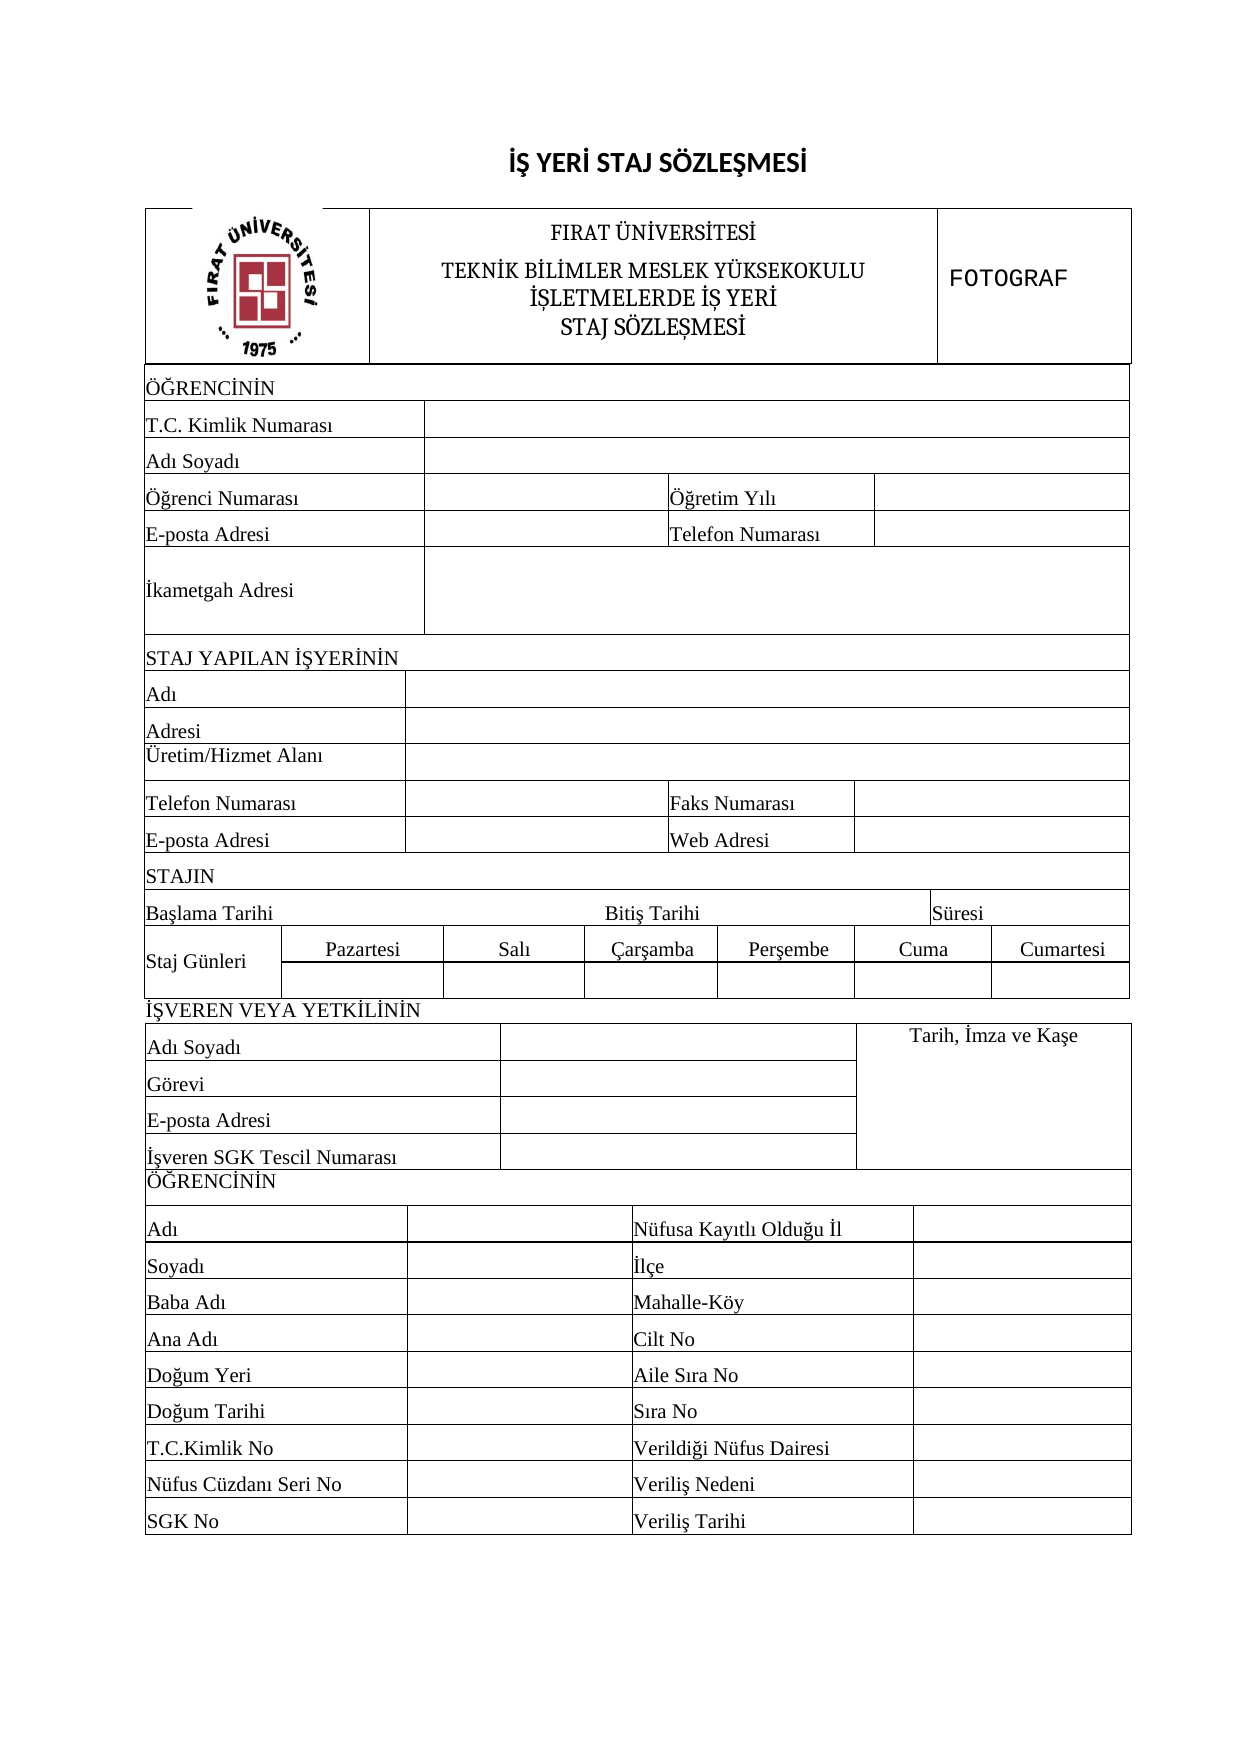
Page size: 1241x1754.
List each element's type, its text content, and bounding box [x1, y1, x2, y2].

table_cell Cilt No [633, 1315, 913, 1351]
table_cell [914, 1279, 1131, 1314]
table_cell [408, 1206, 632, 1241]
table_cell [914, 1352, 1131, 1387]
table_cell [406, 744, 1129, 779]
table_header [323, 209, 369, 363]
table_cell Görevi [146, 1061, 500, 1096]
table_cell [425, 438, 1129, 473]
table_cell Verildiği Nüfus Dairesi [633, 1425, 913, 1460]
table_cell Mahalle-Köy [633, 1279, 913, 1314]
table_cell [408, 1388, 632, 1424]
table_cell Adresi [145, 708, 405, 743]
table_cell Staj Günleri [145, 926, 281, 998]
text İŞVEREN VEYA YETKİLİNİN [145, 999, 1131, 1022]
table_header [146, 209, 192, 363]
table_cell [914, 1243, 1131, 1278]
table_cell [914, 1315, 1131, 1351]
table_cell [501, 1134, 856, 1169]
table_cell [408, 1498, 632, 1533]
table_header ÖĞRENCİNİN [145, 365, 1129, 400]
table_cell Nüfus Cüzdanı Seri No [146, 1461, 407, 1497]
table_cell Web Adresi [669, 817, 854, 852]
table_cell ÖĞRENCİNİN [146, 1170, 1131, 1205]
table_cell İlçe [633, 1243, 913, 1278]
table_cell Cumartesi [992, 926, 1129, 961]
table_header Adı Soyadı [146, 1024, 500, 1059]
table_cell [408, 1461, 632, 1497]
table_cell [408, 1352, 632, 1387]
table_cell Sıra No [633, 1388, 913, 1424]
table_cell Cuma [855, 926, 991, 961]
table_cell [408, 1279, 632, 1314]
table_cell [408, 1315, 632, 1351]
table_header [501, 1024, 856, 1059]
table_cell Baba Adı [146, 1279, 407, 1314]
table_cell STAJ YAPILAN İŞYERİNİN [145, 635, 1129, 670]
table_cell [425, 547, 1129, 634]
text İŞ YERİ STAJ SÖZLEŞMESİ [185, 144, 1131, 179]
table_cell Öğrenci Numarası [145, 474, 424, 510]
table_cell Veriliş Nedeni [633, 1461, 913, 1497]
table_cell [992, 963, 1129, 998]
table_cell [855, 817, 1129, 852]
table_header Tarih, İmza ve Kaşe [857, 1024, 1131, 1169]
table_cell İkametgah Adresi [145, 547, 424, 634]
table_cell Salı [444, 926, 584, 961]
table_cell [501, 1061, 856, 1096]
table_cell [875, 511, 1129, 546]
table_cell E-posta Adresi [145, 817, 405, 852]
table_cell [914, 1388, 1131, 1424]
table_cell Doğum Tarihi [146, 1388, 407, 1424]
table_cell Süresi [931, 890, 1129, 925]
table_cell [855, 963, 991, 998]
table_cell [444, 963, 584, 998]
table_cell [718, 963, 854, 998]
table_cell Öğretim Yılı [669, 474, 874, 510]
table_cell Veriliş Tarihi [633, 1498, 913, 1533]
table_cell Aile Sıra No [633, 1352, 913, 1387]
table_cell [406, 781, 668, 816]
table_cell [425, 474, 668, 510]
picture [192, 208, 323, 363]
table_cell T.C. Kimlik Numarası [145, 401, 424, 437]
table_cell E-posta Adresi [145, 511, 424, 546]
table_cell Telefon Numarası [145, 781, 405, 816]
table_cell [855, 781, 1129, 816]
table_cell [406, 671, 1129, 707]
table_cell [585, 963, 717, 998]
table_cell Adı Soyadı [145, 438, 424, 473]
table_cell Bitiş Tarihi [585, 890, 930, 925]
table_cell Telefon Numarası [669, 511, 874, 546]
table_cell Soyadı [146, 1243, 407, 1278]
table_cell Ana Adı [146, 1315, 407, 1351]
table_cell İşveren SGK Tescil Numarası [146, 1134, 500, 1169]
table_cell [914, 1425, 1131, 1460]
table_cell Üretim/Hizmet Alanı [145, 744, 405, 779]
table_cell Başlama Tarihi [145, 890, 585, 925]
table_cell [406, 817, 668, 852]
table_cell Adı [145, 671, 405, 707]
table_cell Pazartesi [282, 926, 443, 961]
table_cell [408, 1243, 632, 1278]
table_cell Nüfusa Kayıtlı Olduğu İl [633, 1206, 913, 1241]
table_cell Doğum Yeri [146, 1352, 407, 1387]
table_header FIRAT ÜNİVERSİTESİ TEKNİK BİLİMLER MESLEK YÜKSEKOKULU İŞLETMELERDE İŞ YERİ STAJ SÖZLEŞMESİ [370, 209, 937, 363]
table_header FOTOGRAF [938, 209, 1131, 363]
table_cell [408, 1425, 632, 1460]
table_cell Çarşamba [585, 926, 717, 961]
table_cell [425, 401, 1129, 437]
table_cell Adı [146, 1206, 407, 1241]
table_cell [914, 1498, 1131, 1533]
table_cell [875, 474, 1129, 510]
table_cell T.C.Kimlik No [146, 1425, 407, 1460]
table_cell Faks Numarası [669, 781, 854, 816]
table_cell [282, 963, 443, 998]
table_cell [914, 1461, 1131, 1497]
table_cell Perşembe [718, 926, 854, 961]
table_cell [425, 511, 668, 546]
table_cell [406, 708, 1129, 743]
table_cell [914, 1206, 1131, 1241]
table_cell STAJIN [145, 853, 1129, 888]
table_cell [501, 1097, 856, 1132]
table_cell SGK No [146, 1498, 407, 1533]
table_cell E-posta Adresi [146, 1097, 500, 1132]
